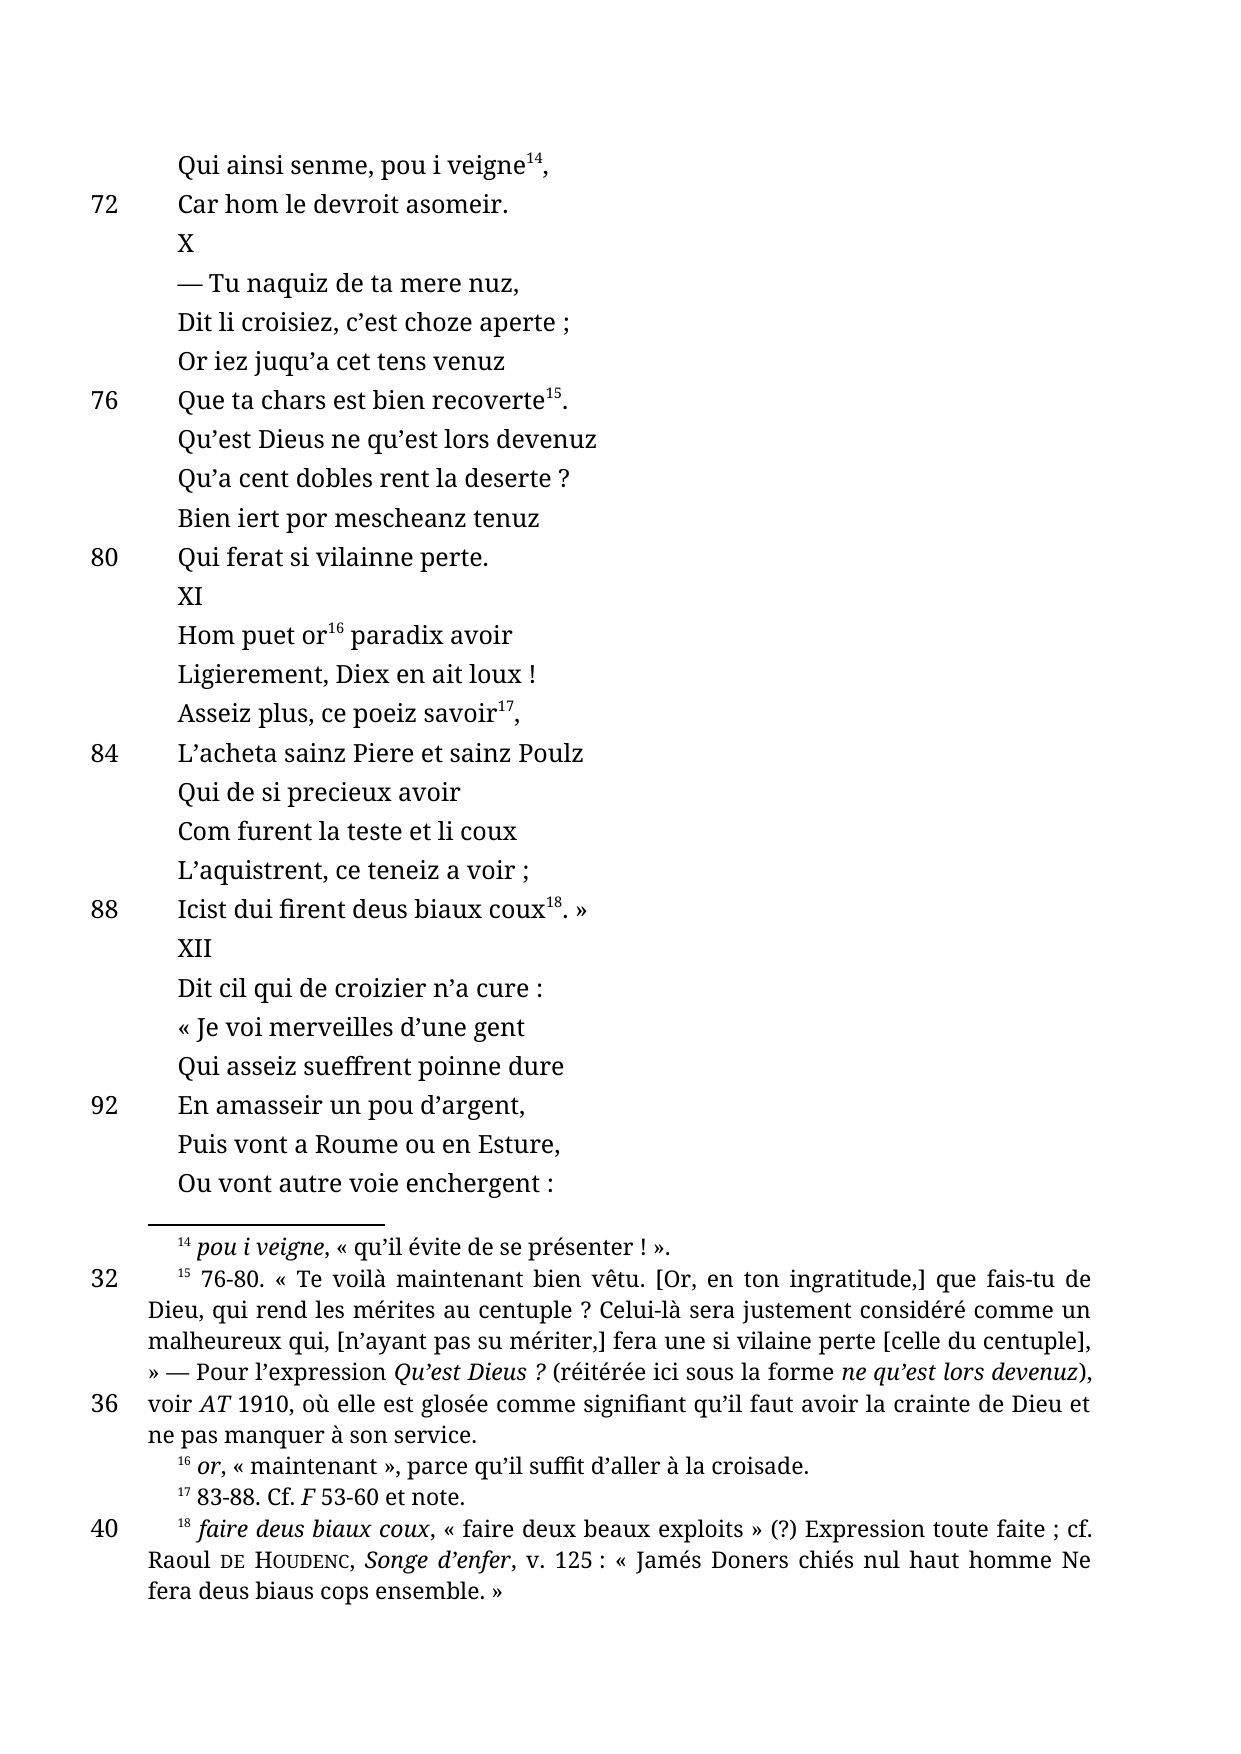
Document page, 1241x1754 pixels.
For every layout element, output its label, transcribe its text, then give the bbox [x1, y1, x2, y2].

text Qui asseiz sueffrent poinne dure [148, 1048, 1092, 1083]
text Ligierement, Diex en ait loux ! [148, 657, 1092, 691]
text Car hom le devroit asomeir. [148, 187, 1092, 221]
text L’aquistrent, ce teneiz a voir ; [148, 853, 1092, 887]
text Puis vont a Roume ou en Esture, [148, 1127, 1092, 1161]
text Que ta chars est bien recoverte. [148, 383, 1092, 417]
text XII [148, 931, 1092, 965]
text En amasseir un pou d’argent, [148, 1088, 1092, 1122]
text Icist dui firent deus biaux coux. » [148, 892, 1092, 926]
text Com furent la teste et li coux [148, 813, 1092, 848]
text Bien iert por mescheanz tenuz [148, 500, 1092, 534]
text Asseiz plus, ce poeiz savoir, [148, 696, 1092, 730]
text XI [148, 578, 1092, 613]
text « Je voi merveilles d’une gent [148, 1009, 1092, 1043]
text Dit cil qui de croizier n’a cure : [148, 970, 1092, 1004]
text — Tu naquiz de ta mere nuz, [148, 265, 1092, 299]
text Hom puet or paradix avoir [148, 618, 1092, 652]
text Qui ferat si vilainne perte. [148, 539, 1092, 573]
text Or iez juqu’a cet tens venuz [148, 343, 1092, 378]
text X [148, 226, 1092, 260]
text Qui de si precieux avoir [148, 774, 1092, 808]
text Qu’est Dieus ne qu’est lors devenuz [148, 422, 1092, 456]
text L’acheta sainz Piere et sainz Poulz [148, 735, 1092, 769]
text Ou vont autre voie enchergent : [148, 1166, 1092, 1200]
text Qu’a cent dobles rent la deserte ? [148, 461, 1092, 495]
text Qui ainsi senme, pou i veigne, [148, 148, 1092, 182]
text Dit li croisiez, c’est choze aperte ; [148, 304, 1092, 338]
